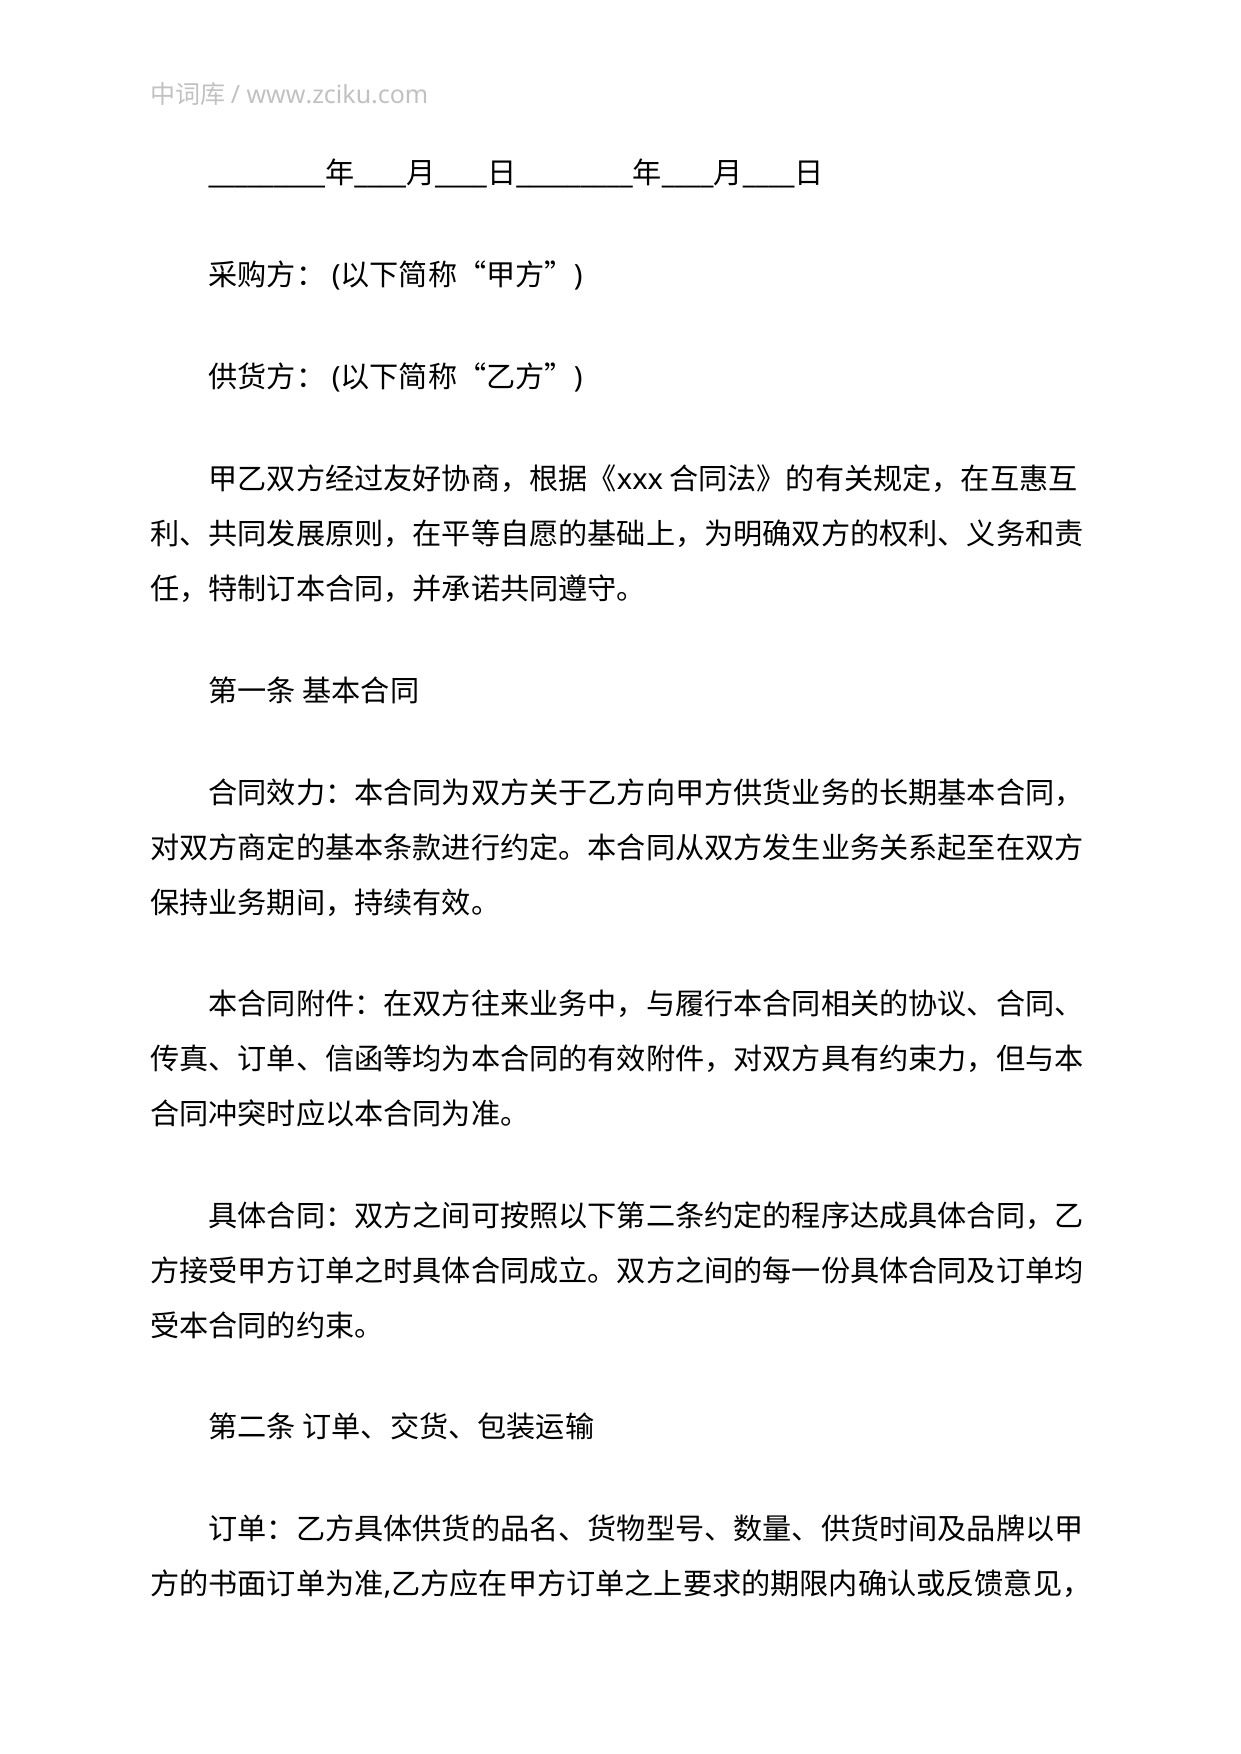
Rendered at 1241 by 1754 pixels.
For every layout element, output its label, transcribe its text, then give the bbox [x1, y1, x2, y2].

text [150, 1506, 1090, 1603]
text 本合同附件：在双方往来业务中，与履行本合同相关的协议、合同、传真、订单、信函等均为本合同的有效附件，对双方具有约束力，但与本合同冲突时应以本合同为准。 [150, 981, 1090, 1133]
text 合同效力：本合同为双方关于乙方向甲方供货业务的长期基本合同，对双方商定的基本条款进行约定。本合同从双方发生业务关系起至在双方保持业务期间，持续有效。 [150, 769, 1090, 921]
text 具体合同：双方之间可按照以下第二条约定的程序达成具体合同，乙方接受甲方订单之时具体合同成立。双方之间的每一份具体合同及订单均受本合同的约束。 [150, 1192, 1090, 1344]
text _________年____月____日_________年____月____日 [150, 150, 1090, 192]
text 第二条 订单、交货、包装运输 [150, 1404, 1090, 1446]
text 采购方： (以下简称“甲方”) [150, 252, 1090, 294]
text 第一条 基本合同 [150, 668, 1090, 710]
text 甲乙双方经过友好协商，根据《xxx合同法》的有关规定，在互惠互利、共同发展原则，在平等自愿的基础上，为明确双方的权利、义务和责任，特制订本合同，并承诺共同遵守。 [150, 456, 1090, 608]
text 供货方： (以下简称“乙方”) [150, 354, 1090, 396]
